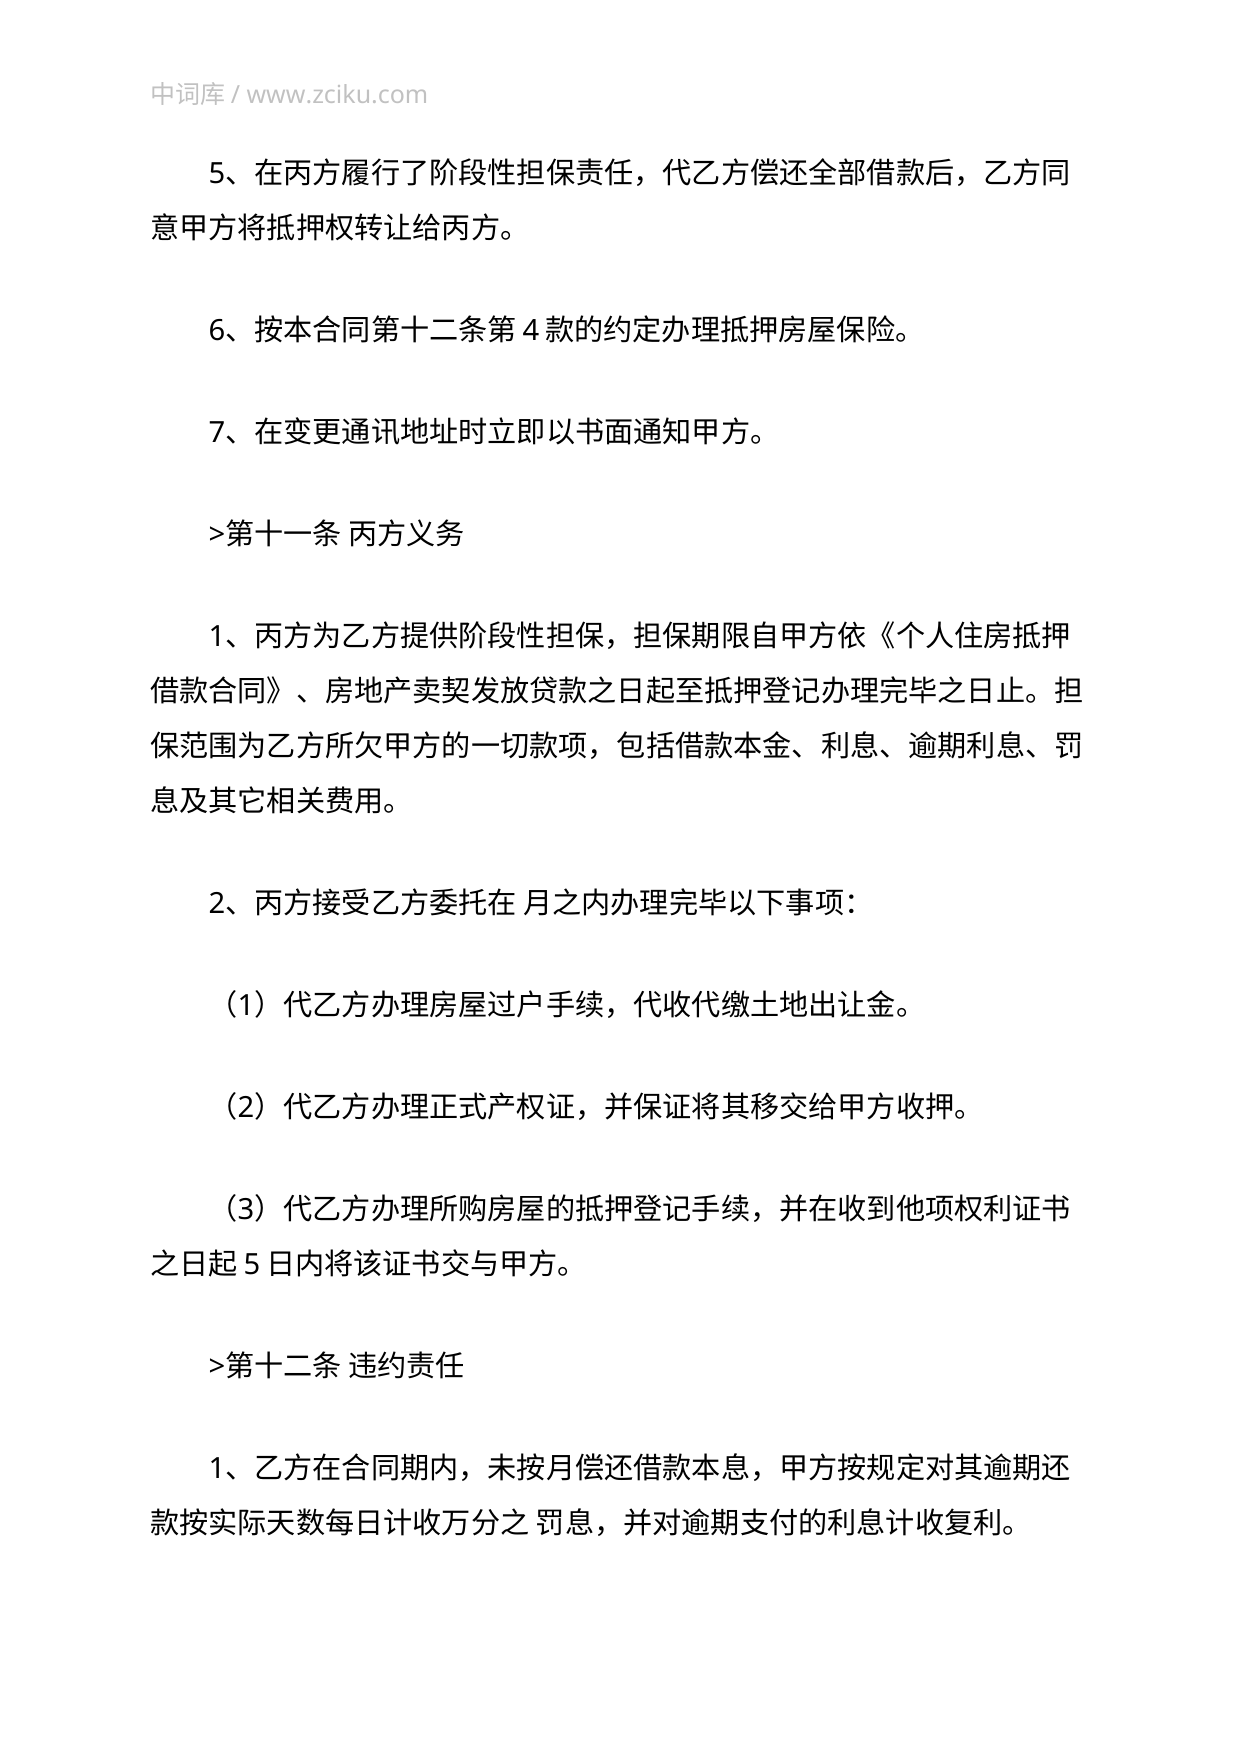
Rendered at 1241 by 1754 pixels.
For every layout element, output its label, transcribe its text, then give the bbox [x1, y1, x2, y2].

text 5、在丙方履行了阶段性担保责任，代乙方偿还全部借款后，乙方同意甲方将抵押权转让给丙方。 [150, 150, 1090, 247]
text >第十一条 丙方义务 [150, 511, 1090, 553]
text 2、丙方接受乙方委托在 月之内办理完毕以下事项： [150, 879, 1090, 922]
text 1、乙方在合同期内，未按月偿还借款本息，甲方按规定对其逾期还款按实际天数每日计收万分之 罚息，并对逾期支付的利息计收复利。 [150, 1444, 1090, 1541]
text 1、丙方为乙方提供阶段性担保，担保期限自甲方依《个人住房抵押借款合同》、房地产卖契发放贷款之日起至抵押登记办理完毕之日止。担保范围为乙方所欠甲方的一切款项，包括借款本金、利息、逾期利息、罚息及其它相关费用。 [150, 613, 1090, 820]
text 6、按本合同第十二条第4款的约定办理抵押房屋保险。 [150, 307, 1090, 349]
text 7、在变更通讯地址时立即以书面通知甲方。 [150, 409, 1090, 451]
text >第十二条 违约责任 [150, 1342, 1090, 1384]
text （2）代乙方办理正式产权证，并保证将其移交给甲方收押。 [150, 1083, 1090, 1126]
text （1）代乙方办理房屋过户手续，代收代缴土地出让金。 [150, 981, 1090, 1024]
text （3）代乙方办理所购房屋的抵押登记手续，并在收到他项权利证书之日起5日内将该证书交与甲方。 [150, 1185, 1090, 1283]
